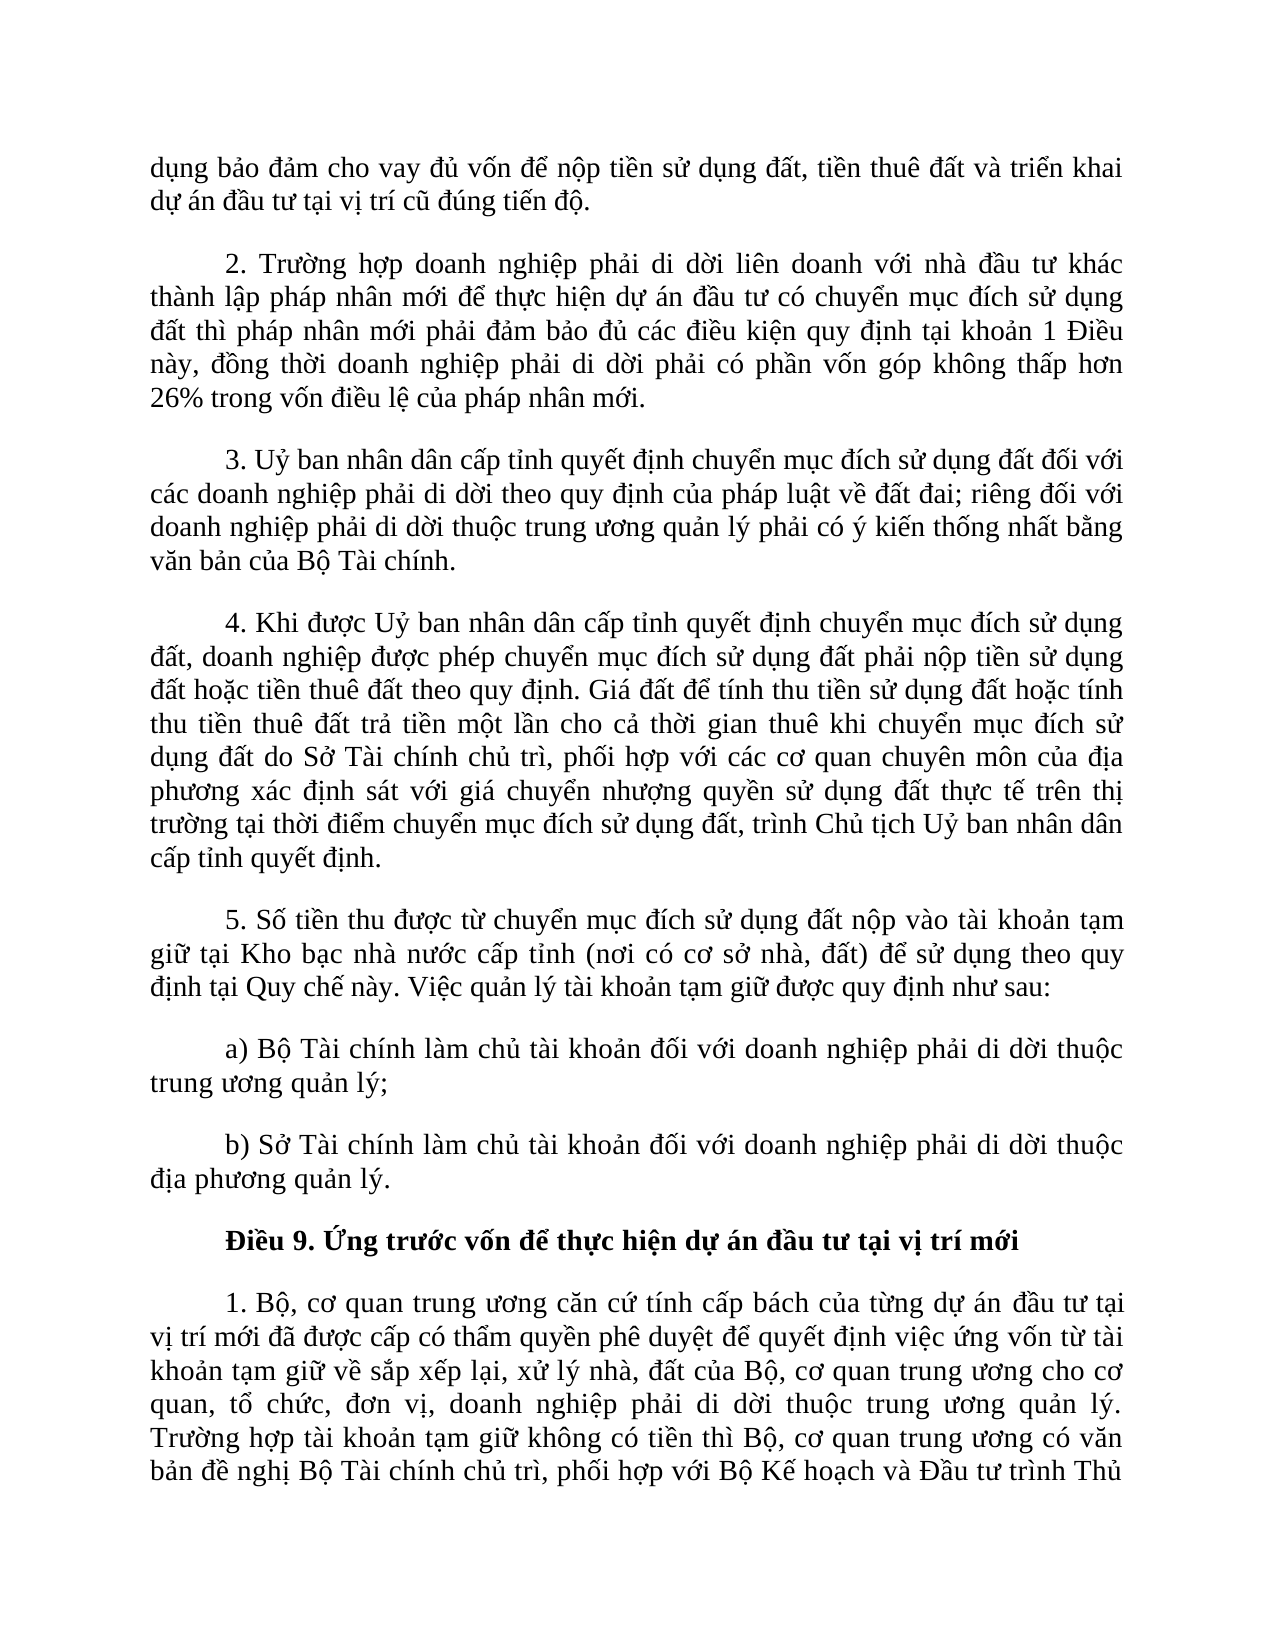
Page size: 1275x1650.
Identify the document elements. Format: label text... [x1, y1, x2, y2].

text a) Bộ Tài chính làm chủ tài khoản đối với doanh nghiệp phải di dời thuộc trung ương quản lý; [150, 1032, 1125, 1099]
text 5. Số tiền thu được từ chuyển mục đích sử dụng đất nộp vào tài khoản tạm giữ tại Kho bạc nhà nước cấp tỉnh (nơi có cơ sở nhà, đất) để sử dụng theo quy định tại Quy chế này. Việc quản lý tài khoản tạm giữ được quy định như sau: [150, 902, 1125, 1003]
text 4. Khi được Uỷ ban nhân dân cấp tỉnh quyết định chuyển mục đích sử dụng đất, doanh nghiệp được phép chuyển mục đích sử dụng đất phải nộp tiền sử dụng đất hoặc tiền thuê đất theo quy định. Giá đất để tính thu tiền sử dụng đất hoặc tính thu tiền thuê đất trả tiền một lần cho cả thời gian thuê khi chuyển mục đích sử dụng đất do Sở Tài chính chủ trì, phối hợp với các cơ quan chuyên môn của địa phương xác định sát với giá chuyển nhượng quyền sử dụng đất thực tế trên thị trường tại thời điểm chuyển mục đích sử dụng đất, trình Chủ tịch Uỷ ban nhân dân cấp tỉnh quyết định. [150, 605, 1125, 873]
text 3. Uỷ ban nhân dân cấp tỉnh quyết định chuyển mục đích sử dụng đất đối với các doanh nghiệp phải di dời theo quy định của pháp luật về đất đai; riêng đối với doanh nghiệp phải di dời thuộc trung ương quản lý phải có ý kiến thống nhất bằng văn bản của Bộ Tài chính. [150, 442, 1125, 576]
text 2. Trường hợp doanh nghiệp phải di dời liên doanh với nhà đầu tư khác thành lập pháp nhân mới để thực hiện dự án đầu tư có chuyển mục đích sử dụng đất thì pháp nhân mới phải đảm bảo đủ các điều kiện quy định tại khoản 1 Điều này, đồng thời doanh nghiệp phải di dời phải có phần vốn góp không thấp hơn 26% trong vốn điều lệ của pháp nhân mới. [150, 246, 1125, 413]
text Điều 9. Ứng trước vốn để thực hiện dự án đầu tư tại vị trí mới [150, 1223, 1125, 1257]
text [150, 1286, 1125, 1487]
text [150, 150, 1125, 217]
text b) Sở Tài chính làm chủ tài khoản đối với doanh nghiệp phải di dời thuộc địa phương quản lý. [150, 1127, 1125, 1194]
